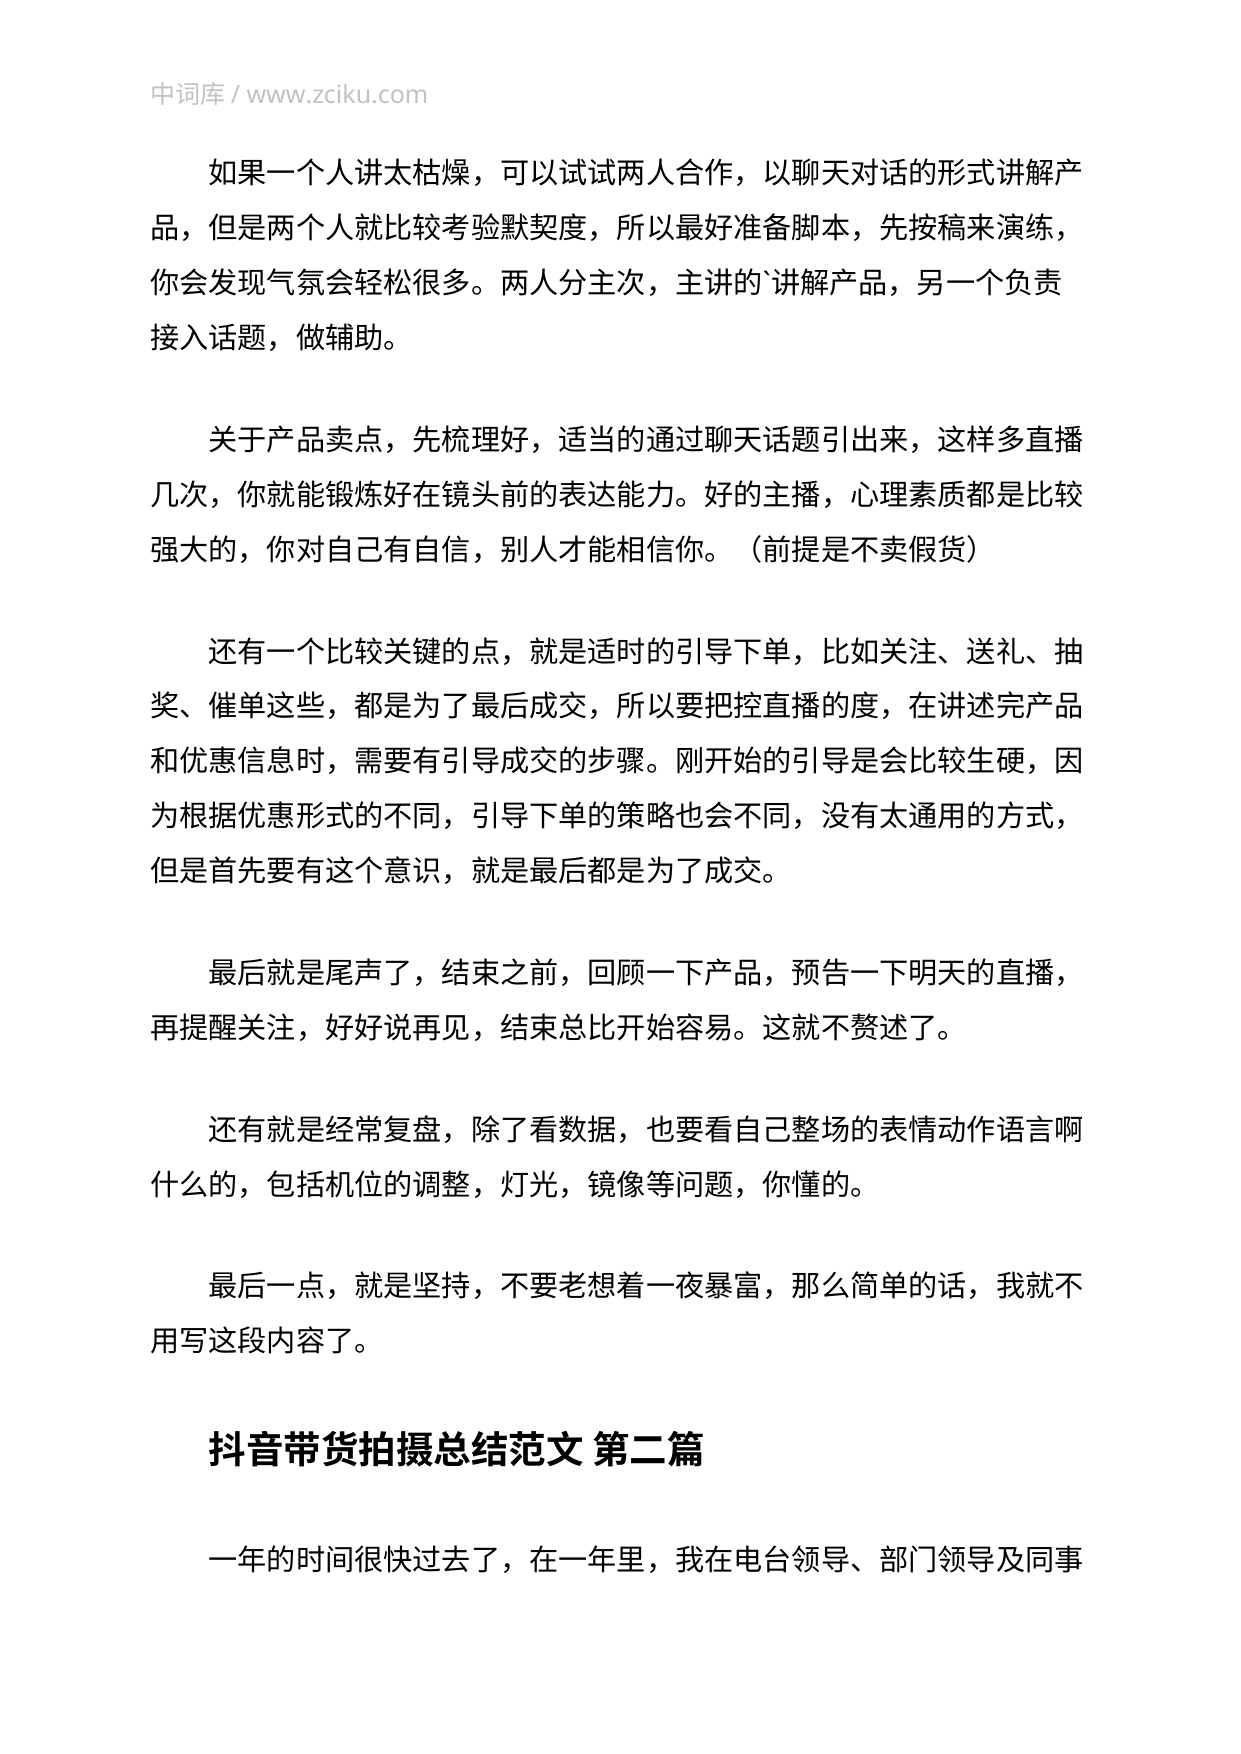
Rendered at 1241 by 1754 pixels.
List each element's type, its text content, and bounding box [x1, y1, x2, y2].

text 最后一点，就是坚持，不要老想着一夜暴富，那么简单的话，我就不用写这段内容了。 [150, 1263, 1090, 1360]
text 还有就是经常复盘，除了看数据，也要看自己整场的表情动作语言啊什么的，包括机位的调整，灯光，镜像等问题，你懂的。 [150, 1106, 1090, 1203]
text 还有一个比较关键的点，就是适时的引导下单，比如关注、送礼、抽奖、催单这些，都是为了最后成交，所以要把控直播的度，在讲述完产品和优惠信息时，需要有引导成交的步骤。刚开始的引导是会比较生硬，因为根据优惠形式的不同，引导下单的策略也会不同，没有太通用的方式，但是首先要有这个意识，就是最后都是为了成交。 [150, 628, 1090, 890]
text 最后就是尾声了，结束之前，回顾一下产品，预告一下明天的直播，再提醒关注，好好说再见，结束总比开始容易。这就不赘述了。 [150, 949, 1090, 1047]
text 抖音带货拍摄总结范文 第二篇 [150, 1419, 1090, 1474]
text 如果一个人讲太枯燥，可以试试两人合作，以聊天对话的形式讲解产品，但是两个人就比较考验默契度，所以最好准备脚本，先按稿来演练，你会发现气氛会轻松很多。两人分主次，主讲的`讲解产品，另一个负责接入话题，做辅助。 [150, 150, 1090, 357]
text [150, 1537, 1090, 1579]
text 关于产品卖点，先梳理好，适当的通过聊天话题引出来，这样多直播几次，你就能锻炼好在镜头前的表达能力。好的主播，心理素质都是比较强大的，你对自己有自信，别人才能相信你。（前提是不卖假货） [150, 417, 1090, 569]
